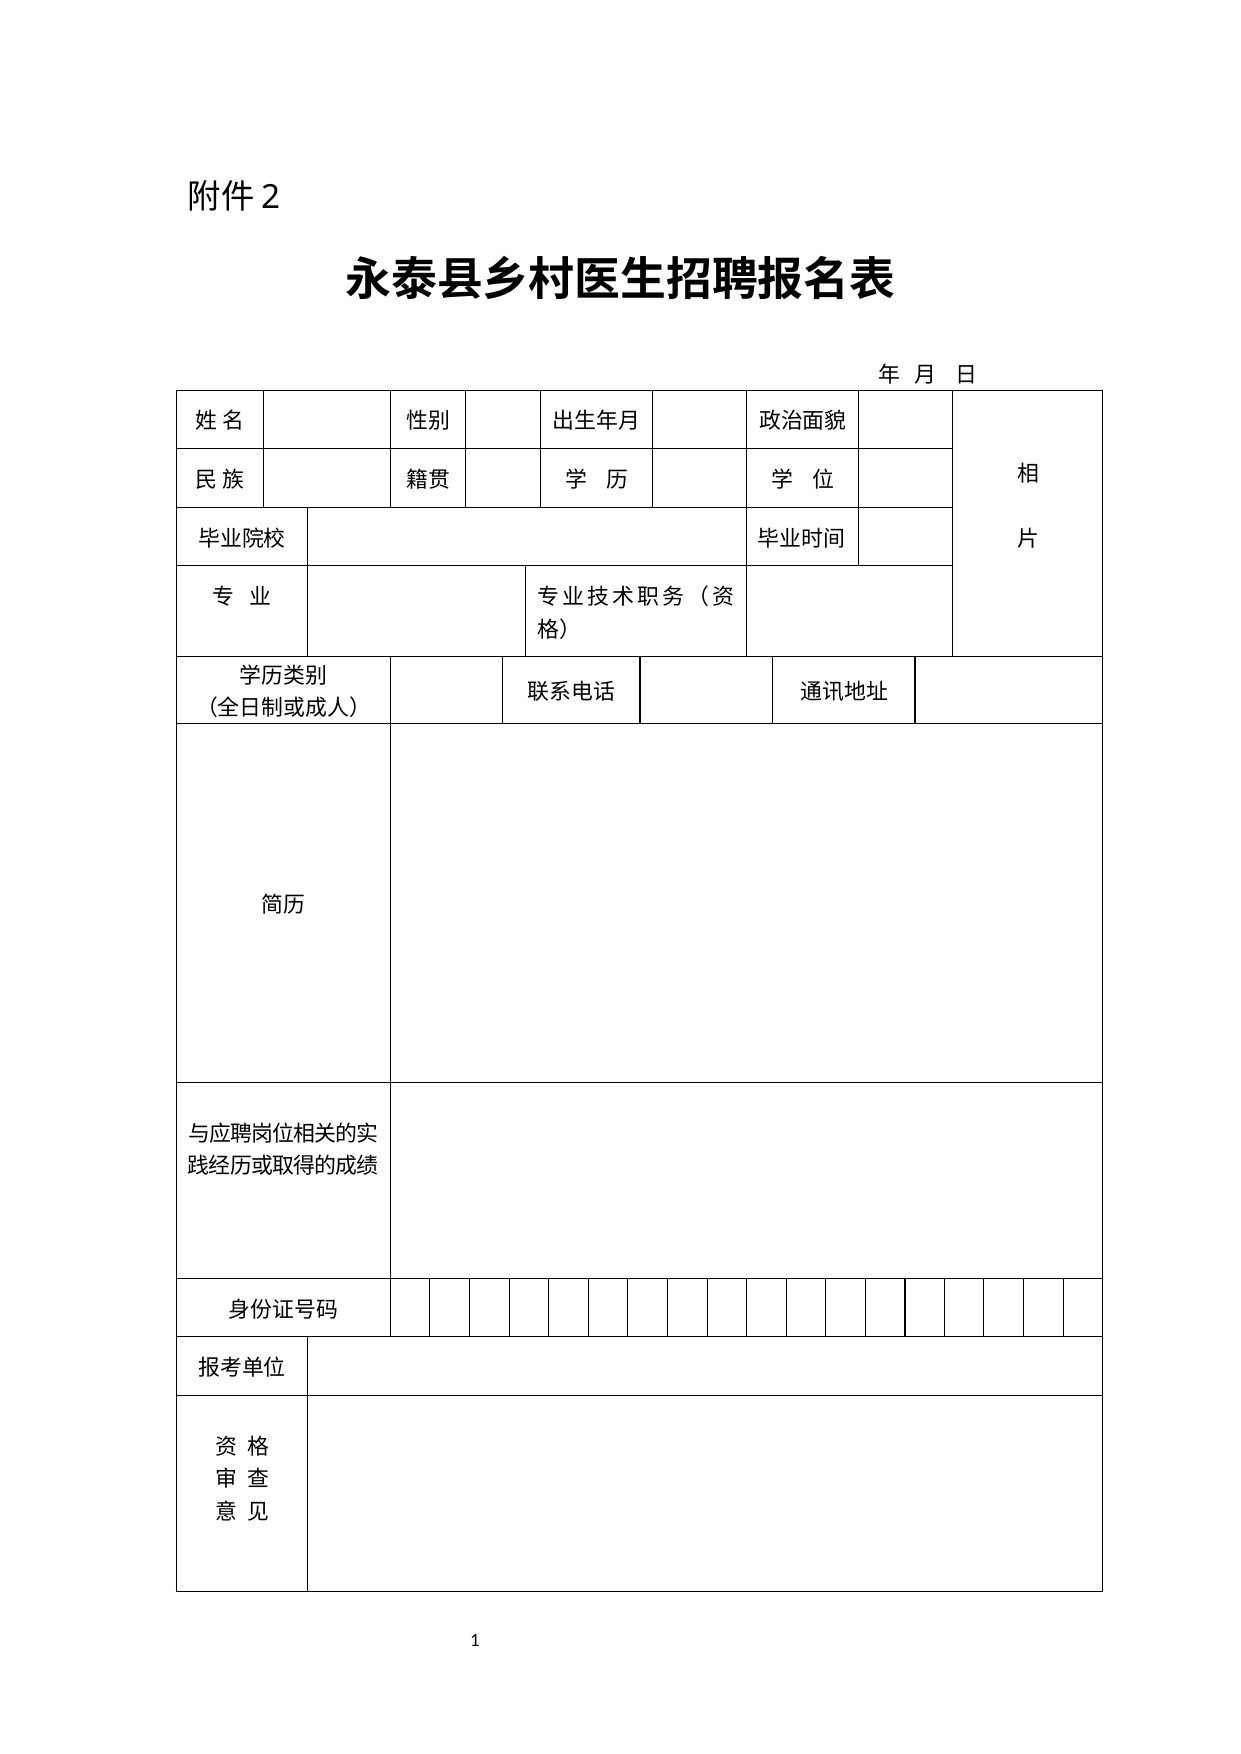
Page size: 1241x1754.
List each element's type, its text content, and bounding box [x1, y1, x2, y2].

table_cell [1064, 1279, 1102, 1336]
table_cell 籍贯 [391, 449, 465, 507]
table_cell [466, 449, 540, 507]
table_cell [470, 1279, 509, 1336]
table_cell 联系电话 [503, 657, 639, 723]
table_cell [430, 1279, 469, 1336]
table_cell [1024, 1279, 1063, 1336]
table_cell [641, 657, 772, 723]
table_cell [984, 1279, 1023, 1336]
table_header [466, 391, 540, 448]
table_header 相 片 [953, 391, 1102, 656]
table_cell 专业技术职务（资格） [526, 566, 746, 656]
table_cell [906, 1279, 944, 1336]
table_cell [747, 1279, 786, 1336]
table_cell [549, 1279, 588, 1336]
table_cell [747, 566, 952, 656]
table_cell [628, 1279, 667, 1336]
table_cell [308, 508, 746, 565]
table_cell 学 历 [541, 449, 652, 507]
table_cell 学历类别 （全日制或成人） [177, 657, 390, 723]
table_header [859, 391, 952, 448]
table_header 政治面貌 [747, 391, 858, 448]
table_cell [510, 1279, 548, 1336]
table_cell [391, 1279, 429, 1336]
text 附件2 [187, 162, 1053, 227]
table_cell [308, 1337, 1102, 1395]
table_header 性别 [391, 391, 465, 448]
table_cell [653, 449, 746, 507]
table_cell [916, 657, 1102, 723]
table_cell [787, 1279, 825, 1336]
table_cell 民 族 [177, 449, 263, 507]
table_cell [668, 1279, 707, 1336]
table_cell 身份证号码 [177, 1279, 390, 1336]
table_cell [264, 449, 390, 507]
table_cell [708, 1279, 746, 1336]
table_header 姓 名 [177, 391, 263, 448]
table_cell 专 业 [177, 566, 307, 656]
text 年 月 日 [187, 357, 978, 389]
table_cell [391, 724, 1102, 1082]
table_cell [391, 657, 502, 723]
table_cell 学 位 [747, 449, 858, 507]
table_cell [589, 1279, 627, 1336]
table_cell [859, 508, 952, 565]
table_header [264, 391, 390, 448]
table_cell [308, 566, 525, 656]
table_cell [866, 1279, 904, 1336]
table_cell 简历 [177, 724, 390, 1082]
table_cell 与应聘岗位相关的实践经历或取得的成绩 [177, 1083, 390, 1278]
table_cell 通讯地址 [773, 657, 914, 723]
table_header [653, 391, 746, 448]
table_cell [826, 1279, 865, 1336]
table_cell [391, 1083, 1102, 1278]
table_cell [859, 449, 952, 507]
table_cell 资 格 审 查 意 见 [177, 1396, 307, 1591]
table_header 出生年月 [541, 391, 652, 448]
table_cell 毕业院校 [177, 508, 307, 565]
table_cell 毕业时间 [747, 508, 858, 565]
table_cell [308, 1396, 1102, 1591]
table_cell 报考单位 [177, 1337, 307, 1395]
table_cell [945, 1279, 983, 1336]
text 永泰县乡村医生招聘报名表 [187, 227, 1053, 324]
